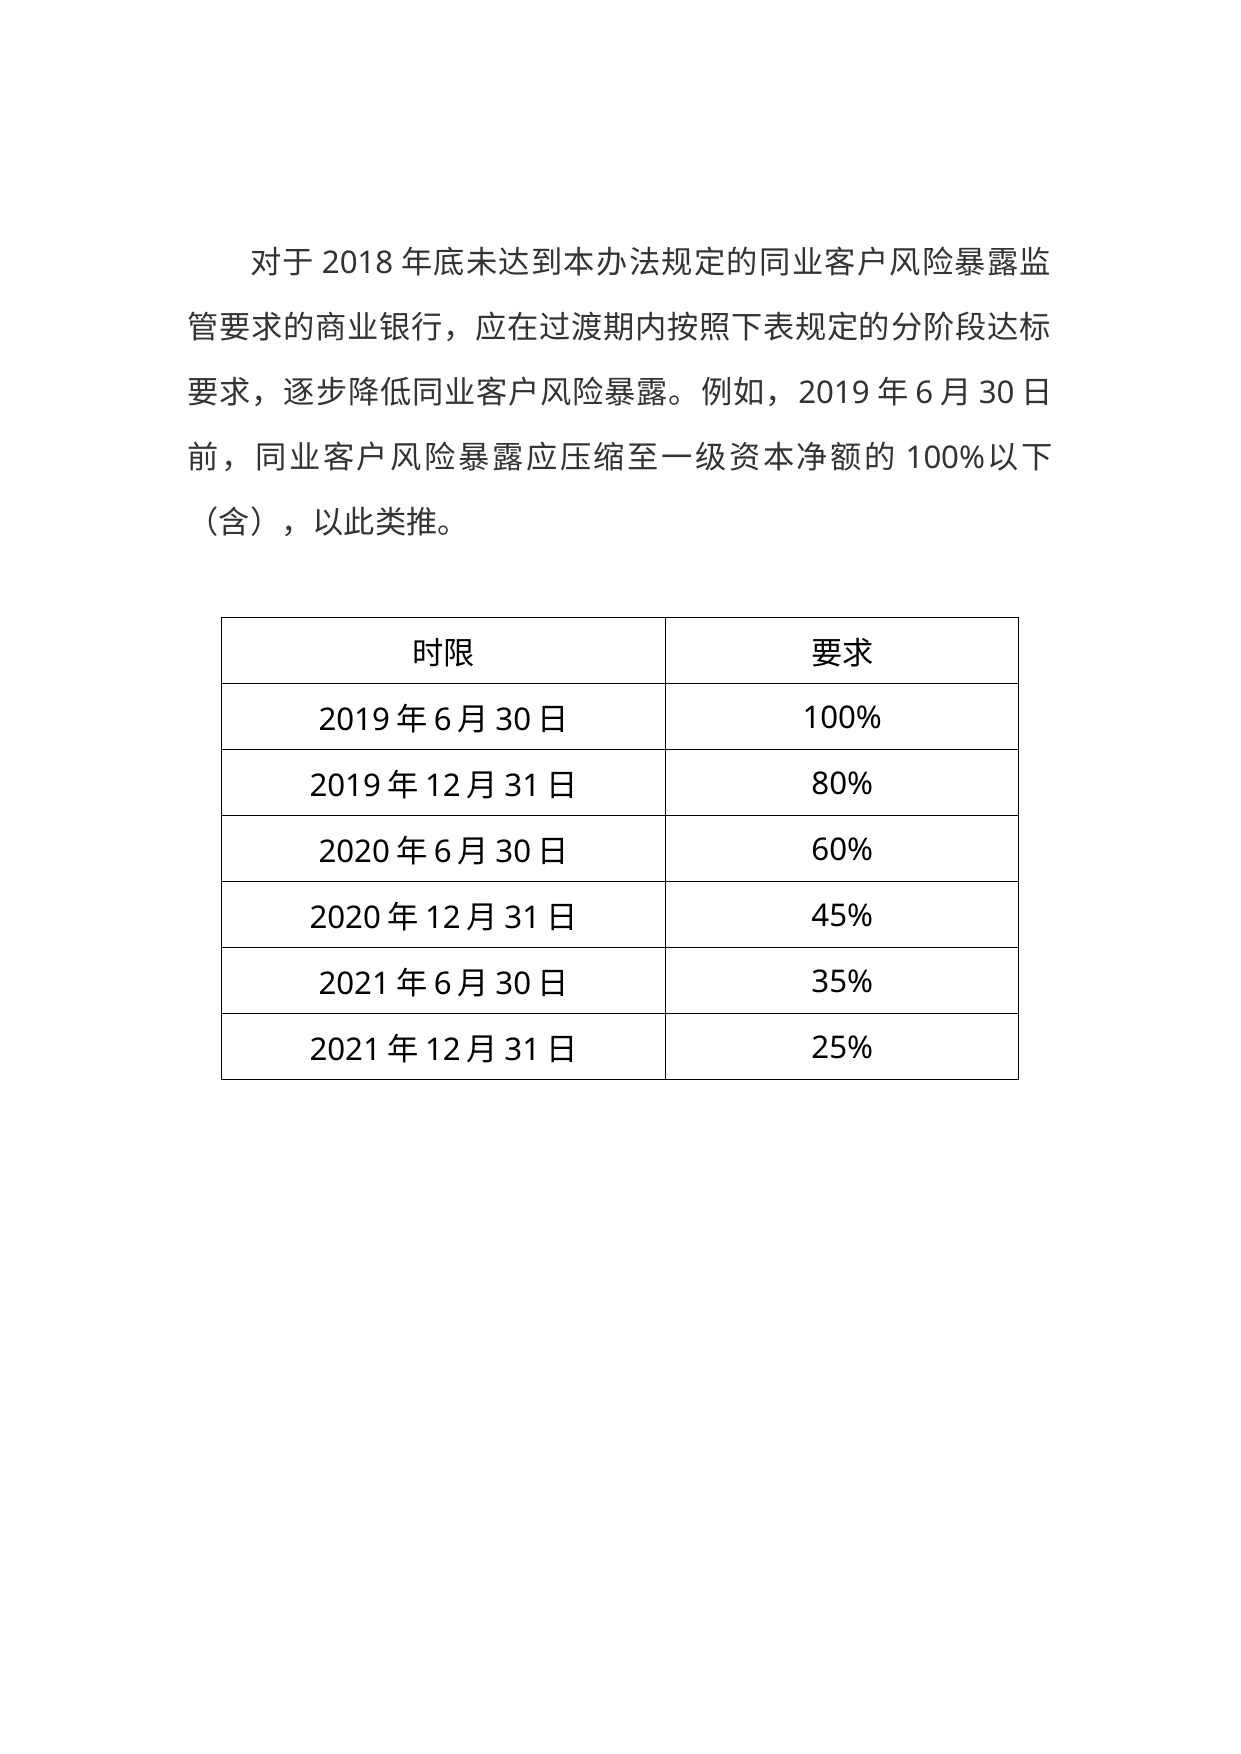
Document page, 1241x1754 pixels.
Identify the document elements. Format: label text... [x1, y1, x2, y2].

table_cell 2021年6月30日 [222, 948, 665, 1013]
table_cell 2020年12月31日 [222, 882, 665, 947]
table_cell 25% [666, 1014, 1018, 1079]
table_cell 2019年12月31日 [222, 750, 665, 815]
table_cell 80% [666, 750, 1018, 815]
table_header 时限 [222, 618, 665, 683]
table_cell 35% [666, 948, 1018, 1013]
table_cell 2020年6月30日 [222, 816, 665, 881]
table_cell 60% [666, 816, 1018, 881]
table_header 要求 [666, 618, 1018, 683]
text 对于2018年底未达到本办法规定的同业客户风险暴露监管要求的商业银行，应在过渡期内按照下表规定的分阶段达标要求，逐步降低同业客户风险暴露。例如，2019年6月30日前，同业客户风险暴露应压缩至一级资本净额的100%以下（含），以此类推。 [187, 227, 1053, 552]
table_cell 2019年6月30日 [222, 684, 665, 749]
table_cell 100% [666, 684, 1018, 749]
table_cell 2021年12月31日 [222, 1014, 665, 1079]
table_cell 45% [666, 882, 1018, 947]
